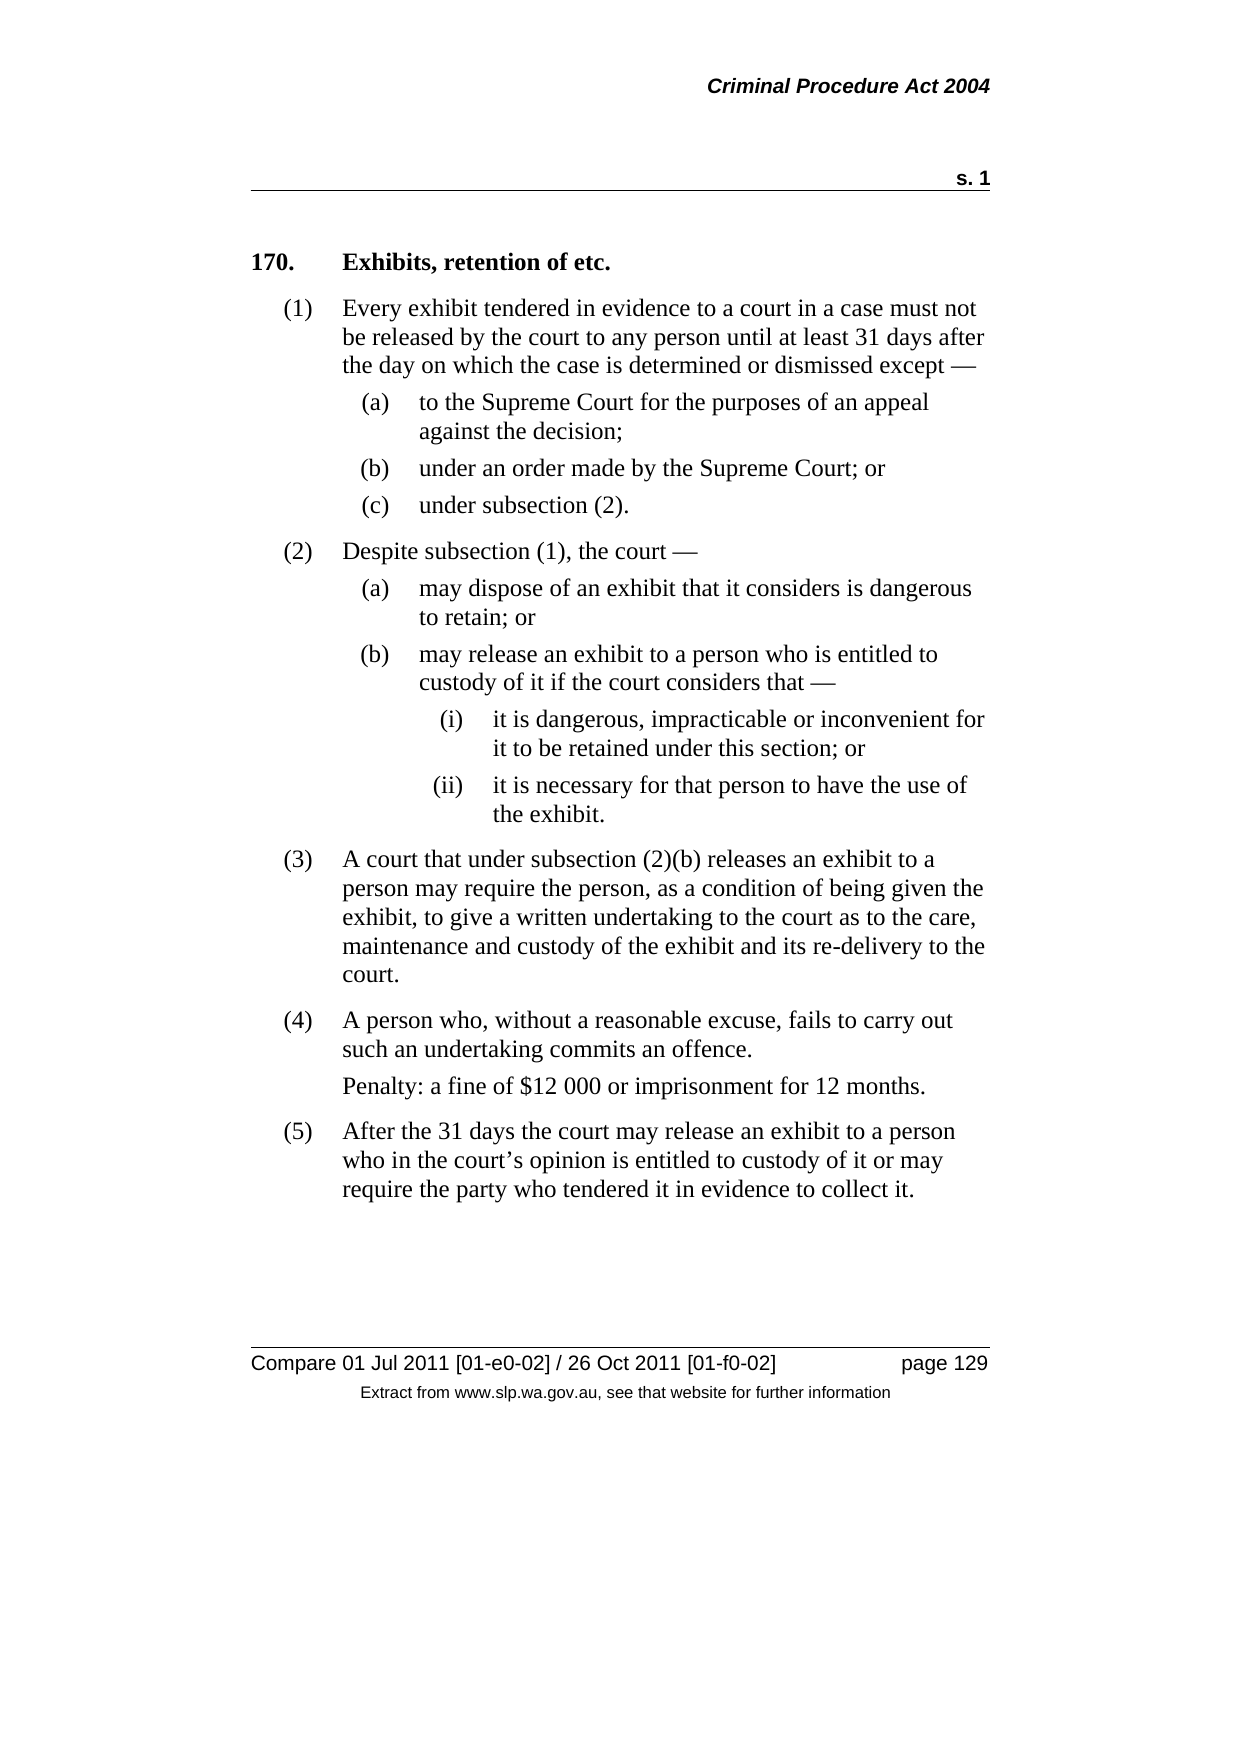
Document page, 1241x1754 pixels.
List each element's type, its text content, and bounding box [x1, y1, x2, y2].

text (b) under an order made by the Supreme Court; or [251, 453, 990, 482]
text (4) A person who, without a reasonable excuse, fails to carry out such an undertaking commits an offence. [251, 1005, 990, 1062]
text (i) it is dangerous, impracticable or inconvenient for it to be retained under this section; or [251, 704, 990, 762]
subtitle 170. Exhibits, retention of etc. [251, 247, 990, 276]
text (1) Every exhibit tendered in evidence to a court in a case must not be released by the court to any person until at least 31 days after the day on which the case is determined or dismissed except — [251, 293, 990, 379]
text (3) A court that under subsection (2)(b) releases an exhibit to a person may require the person, as a condition of being given the exhibit, to give a written undertaking to the court as to the care, maintenance and custody of the exhibit and its re-delivery to the court. [251, 844, 990, 988]
text (ii) it is necessary for that person to have the use of the exhibit. [251, 770, 990, 828]
text Penalty: a fine of $12 000 or imprisonment for 12 months. [251, 1071, 990, 1099]
text (b) may release an exhibit to a person who is entitled to custody of it if the court considers that — [251, 639, 990, 696]
text (2) Despite subsection (1), the court — [251, 536, 990, 564]
text (a) to the Supreme Court for the purposes of an appeal against the decision; [251, 387, 990, 445]
text (a) may dispose of an exhibit that it considers is dangerous to retain; or [251, 573, 990, 630]
text (5) After the 31 days the court may release an exhibit to a person who in the court’s opinion is entitled to custody of it or may require the party who tendered it in evidence to collect it. [251, 1116, 990, 1202]
text (c) under subsection (2). [251, 490, 990, 519]
